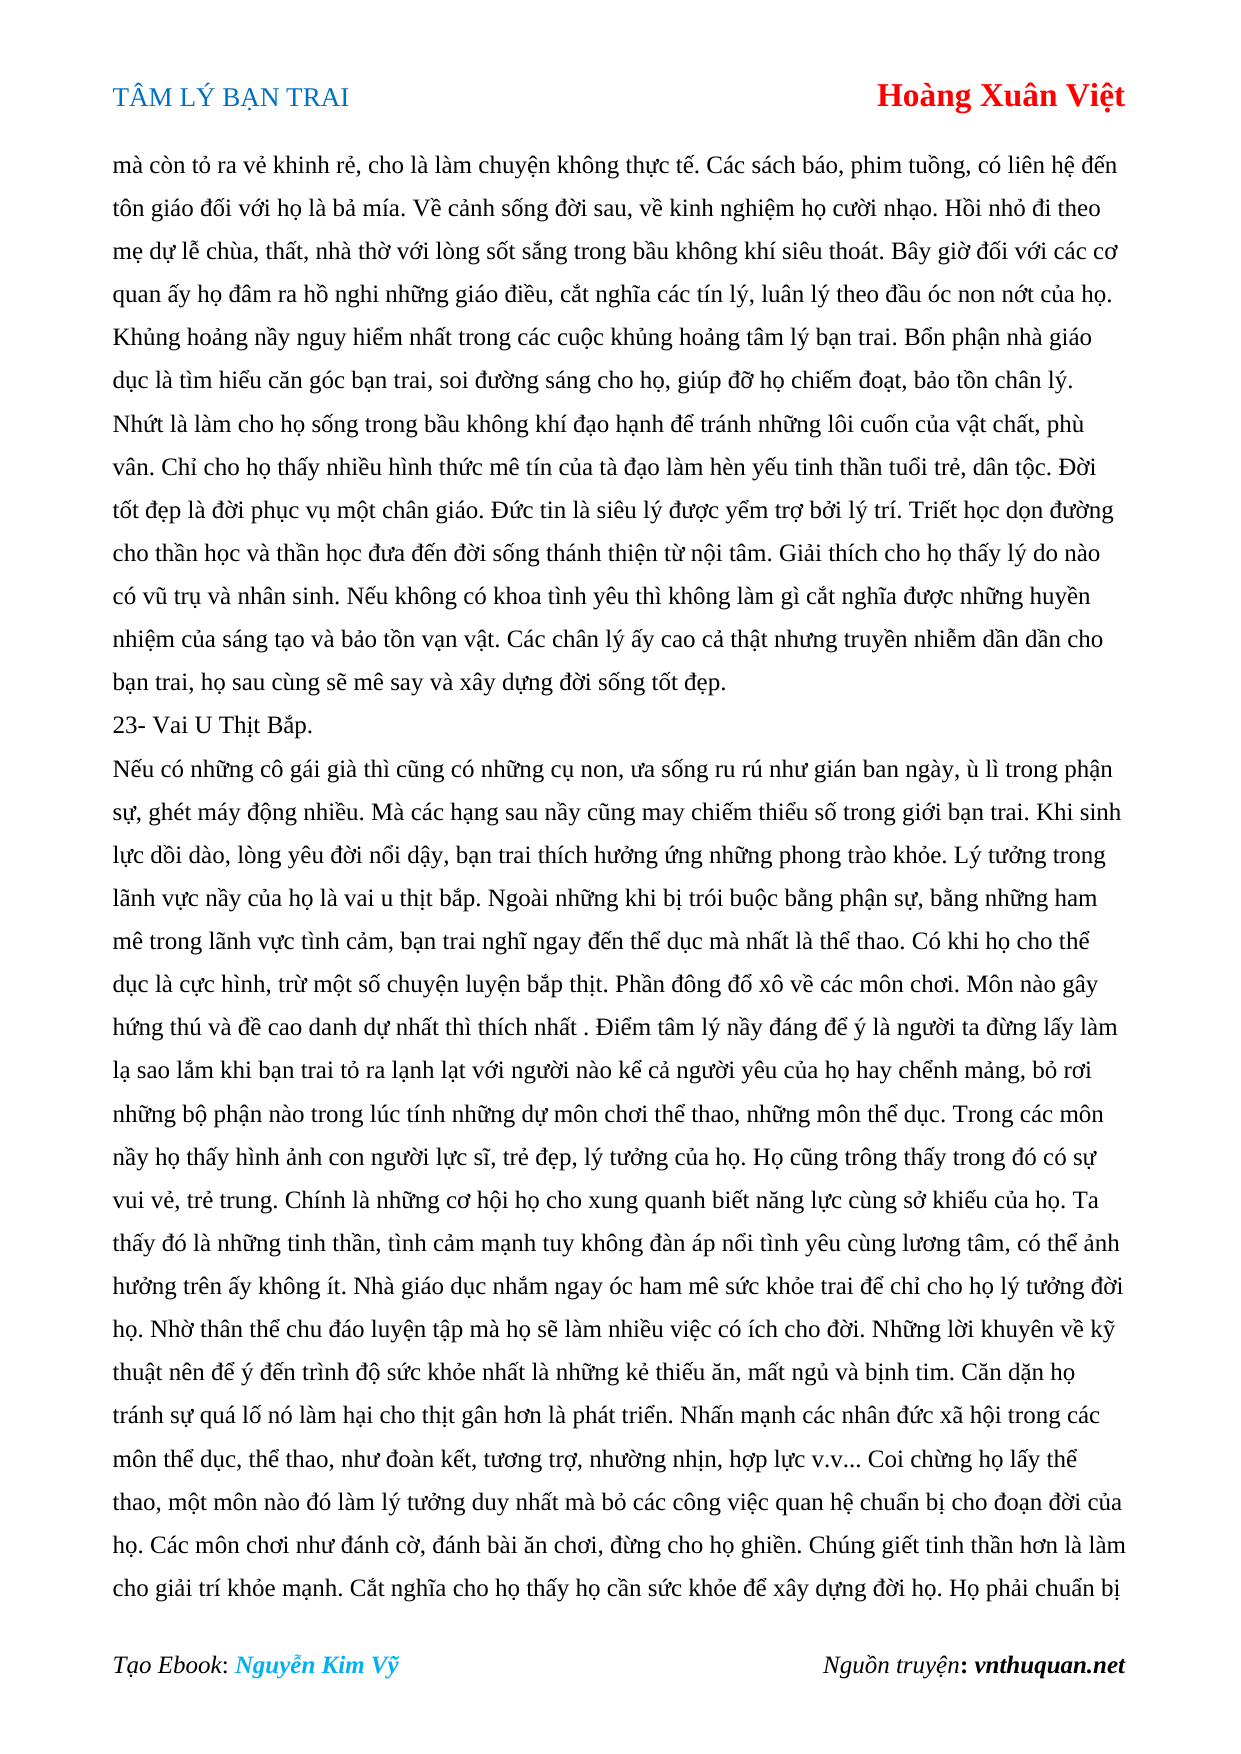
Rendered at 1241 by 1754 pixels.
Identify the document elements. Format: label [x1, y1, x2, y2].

text [112, 150, 1128, 1602]
